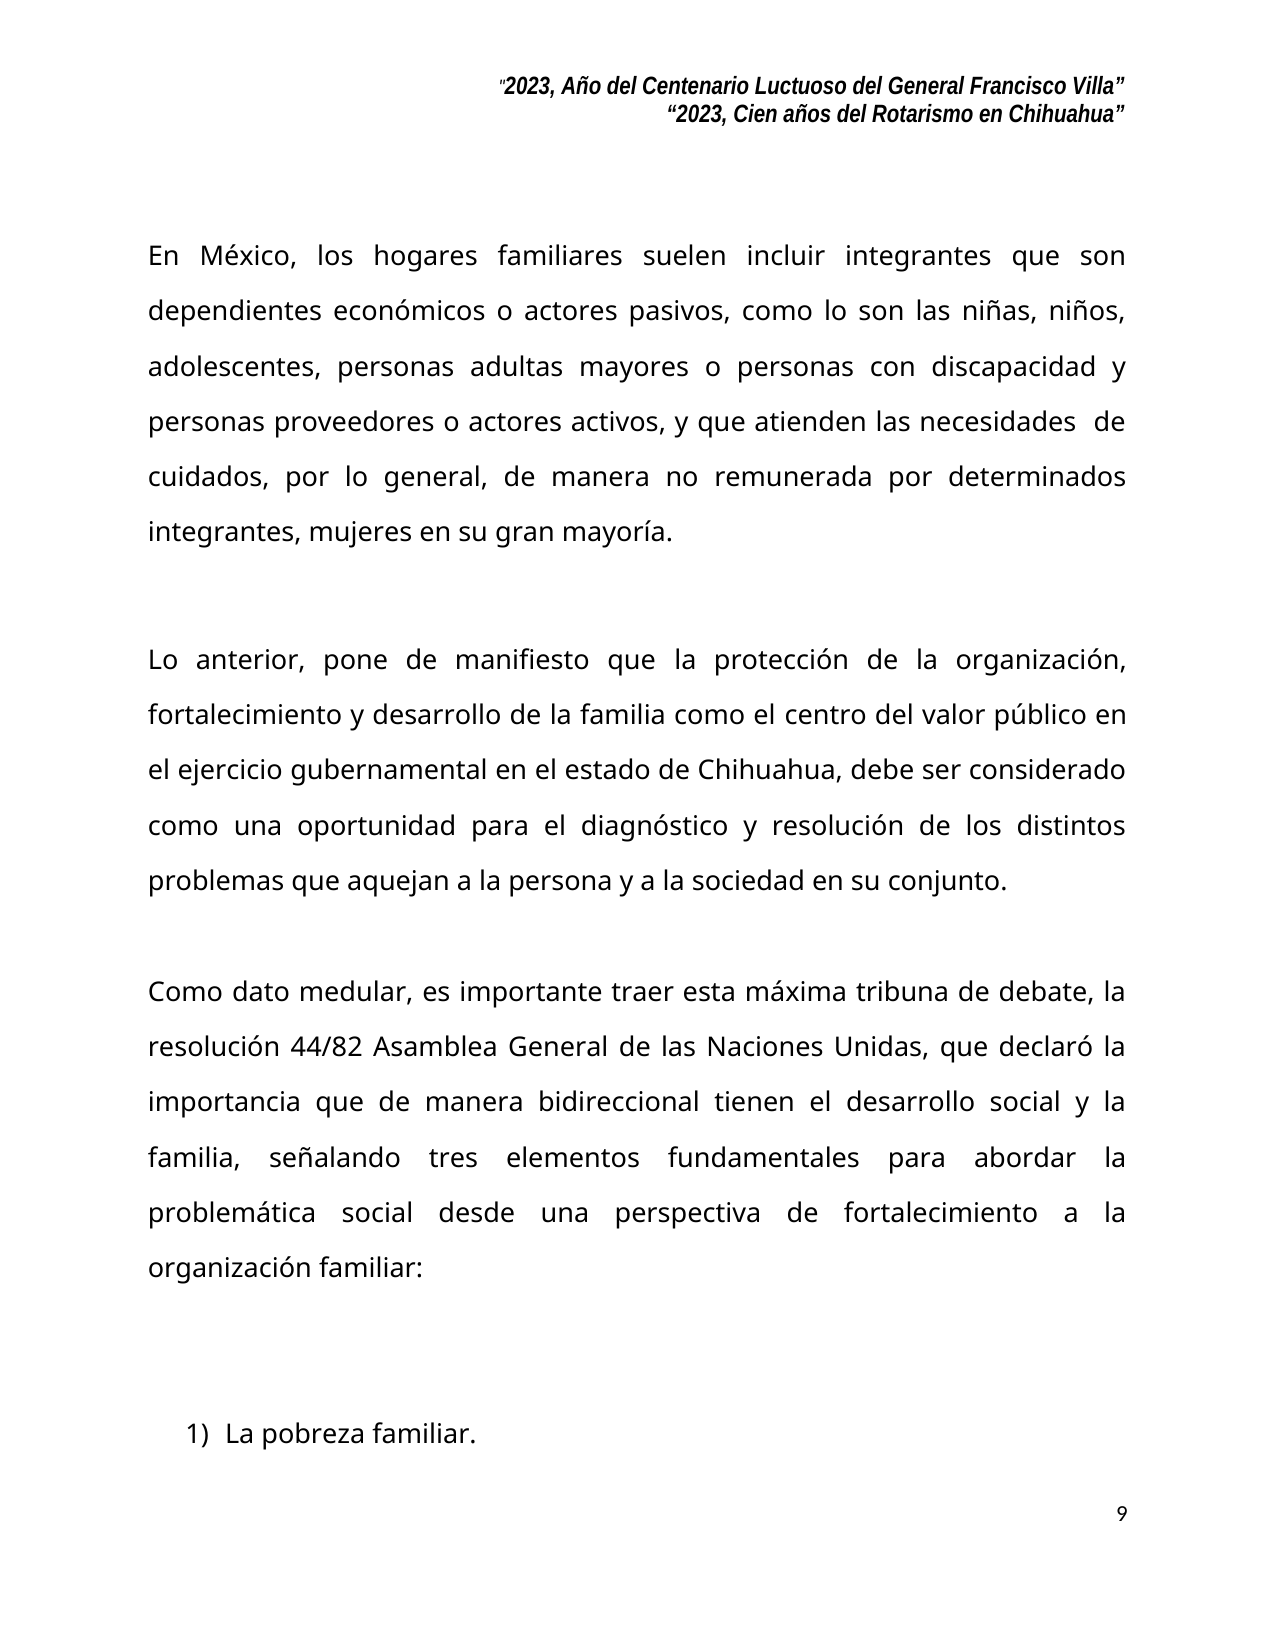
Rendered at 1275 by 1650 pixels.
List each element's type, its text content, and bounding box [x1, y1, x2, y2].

text Lo anterior, pone de manifiesto que la protección de la organización, fortalecimiento y desarrollo de la familia como el centro del valor público en el ejercicio gubernamental en el estado de Chihuahua, debe ser considerado como una oportunidad para el diagnóstico y resolución de los distintos problemas que aquejan a la persona y a la sociedad en su conjunto. [148, 640, 1127, 898]
list La pobreza familiar. [185, 1414, 1127, 1451]
text Como dato medular, es importante traer esta máxima tribuna de debate, la resolución 44/82 Asamblea General de las Naciones Unidas, que declaró la importancia que de manera bidireccional tienen el desarrollo social y la familia, señalando tres elementos fundamentales para abordar la problemática social desde una perspectiva de fortalecimiento a la organización familiar: [148, 972, 1127, 1286]
text En México, los hogares familiares suelen incluir integrantes que son dependientes económicos o actores pasivos, como lo son las niñas, niños, adolescentes, personas adultas mayores o personas con discapacidad y personas proveedores o actores activos, y que atienden las necesidades de cuidados, por lo general, de manera no remunerada por determinados integrantes, mujeres en su gran mayoría. [148, 236, 1127, 550]
